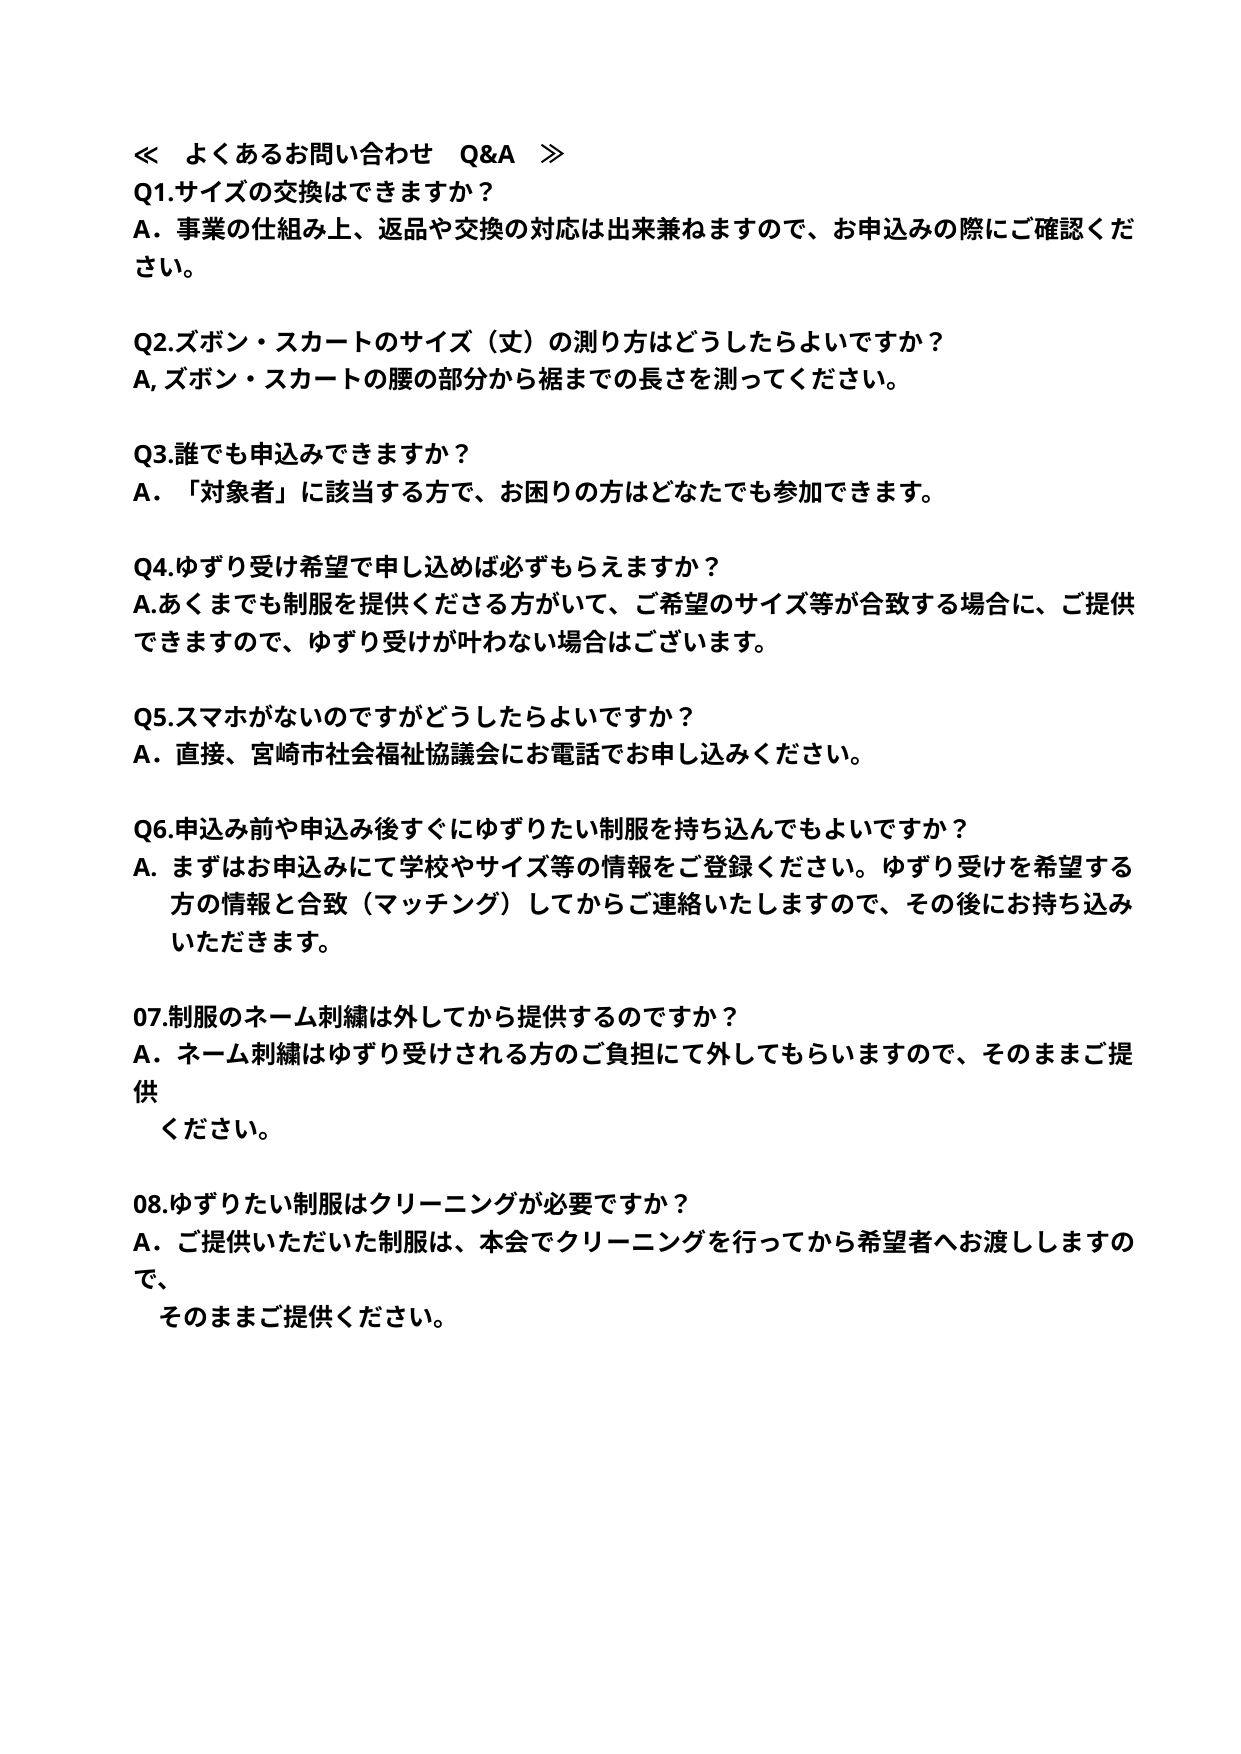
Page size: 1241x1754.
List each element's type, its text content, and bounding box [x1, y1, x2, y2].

text Q4.ゆずり受け希望で申し込めば必ずもらえますか？ [133, 547, 1137, 584]
text 07.制服のネーム刺繍は外してから提供するのですか？ [133, 997, 1137, 1034]
text A．事業の仕組み上、返品や交換の対応は出来兼ねますので、お申込みの際にご確認ください。 [133, 209, 1137, 284]
text A．直接、宮崎市社会福祉協議会にお電話でお申し込みください。 [133, 734, 1137, 772]
text Q5.スマホがないのですがどうしたらよいですか？ [133, 697, 1137, 734]
text A．ご提供いただいた制服は、本会でクリーニングを行ってから希望者へお渡ししますので、 [133, 1222, 1137, 1297]
text Q3.誰でも申込みできますか？ [133, 434, 1137, 472]
text A．ネーム刺繍はゆずり受けされる方のご負担にて外してもらいますので、そのままご提供 [133, 1034, 1137, 1109]
text A.あくまでも制服を提供くださる方がいて、ご希望のサイズ等が合致する場合に、ご提供できますので、ゆずり受けが叶わない場合はございます。 [133, 584, 1137, 659]
text 08.ゆずりたい制服はクリーニングが必要ですか？ [133, 1184, 1137, 1222]
text A．「対象者」に該当する方で、お困りの方はどなたでも参加できます。 [133, 472, 1137, 509]
text ください。 [133, 1109, 1137, 1147]
text A, ズボン・スカートの腰の部分から裾までの長さを測ってください。 [133, 359, 1137, 397]
text ≪ よくあるお問い合わせ Q&A ≫ [133, 134, 1137, 172]
text Q6.申込み前や申込み後すぐにゆずりたい制服を持ち込んでもよいですか？ [133, 809, 1137, 847]
list まずはお申込みにて学校やサイズ等の情報をご登録ください。ゆずり受けを希望する方の情報と合致（マッチング）してからご連絡いたしますので、その後にお持ち込みいただきます。 [133, 847, 1137, 959]
text そのままご提供ください。 [133, 1297, 1137, 1334]
text Q2.ズボン・スカートのサイズ（丈）の測り方はどうしたらよいですか？ [133, 322, 1137, 359]
text Q1.サイズの交換はできますか？ [133, 172, 1137, 209]
